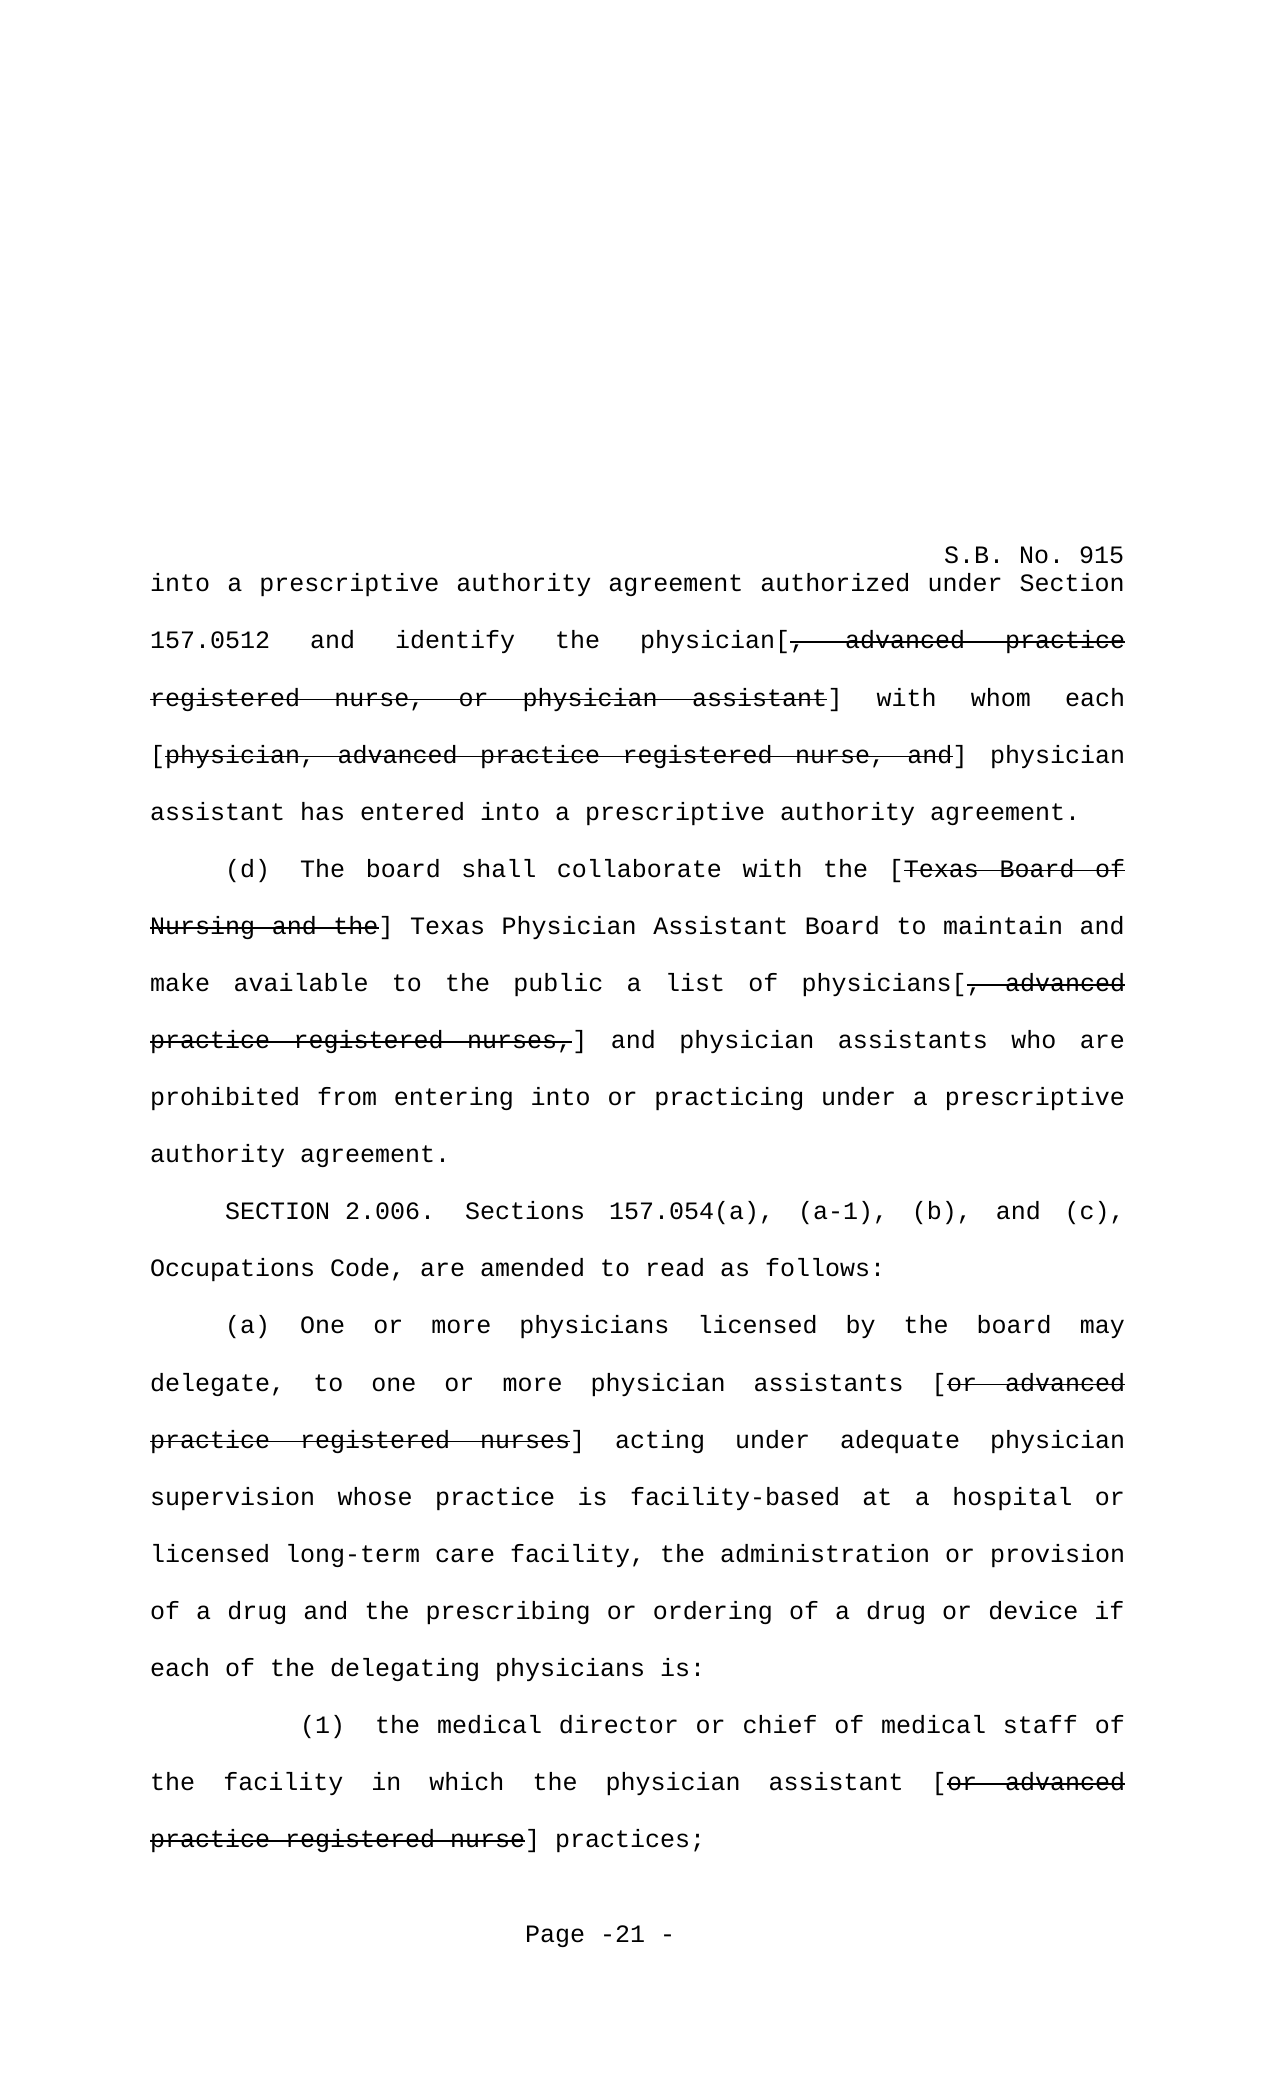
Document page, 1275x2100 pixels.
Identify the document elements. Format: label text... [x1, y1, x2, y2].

text (1) the medical director or chief of medical staff of the facility in which the physician assistant [or advanced practice registered nurse] practices; [150, 1712, 1125, 1855]
text (d) The board shall collaborate with the [Texas Board of Nursing and the] Texas Physician Assistant Board to maintain and make available to the public a list of physicians[, advanced practice registered nurses,] and physician assistants who are prohibited from entering into or practicing under a prescriptive authority agreement. [150, 856, 1125, 1170]
text (a) One or more physicians licensed by the board may delegate, to one or more physician assistants [or advanced practice registered nurses] acting under adequate physician supervision whose practice is facility-based at a hospital or licensed long-term care facility, the administration or provision of a drug and the prescribing or ordering of a drug or device if each of the delegating physicians is: [150, 1313, 1125, 1684]
text SECTION 2.006. Sections 157.054(a), (a-1), (b), and (c), Occupations Code, are amended to read as follows: [150, 1199, 1125, 1284]
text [150, 571, 1125, 828]
